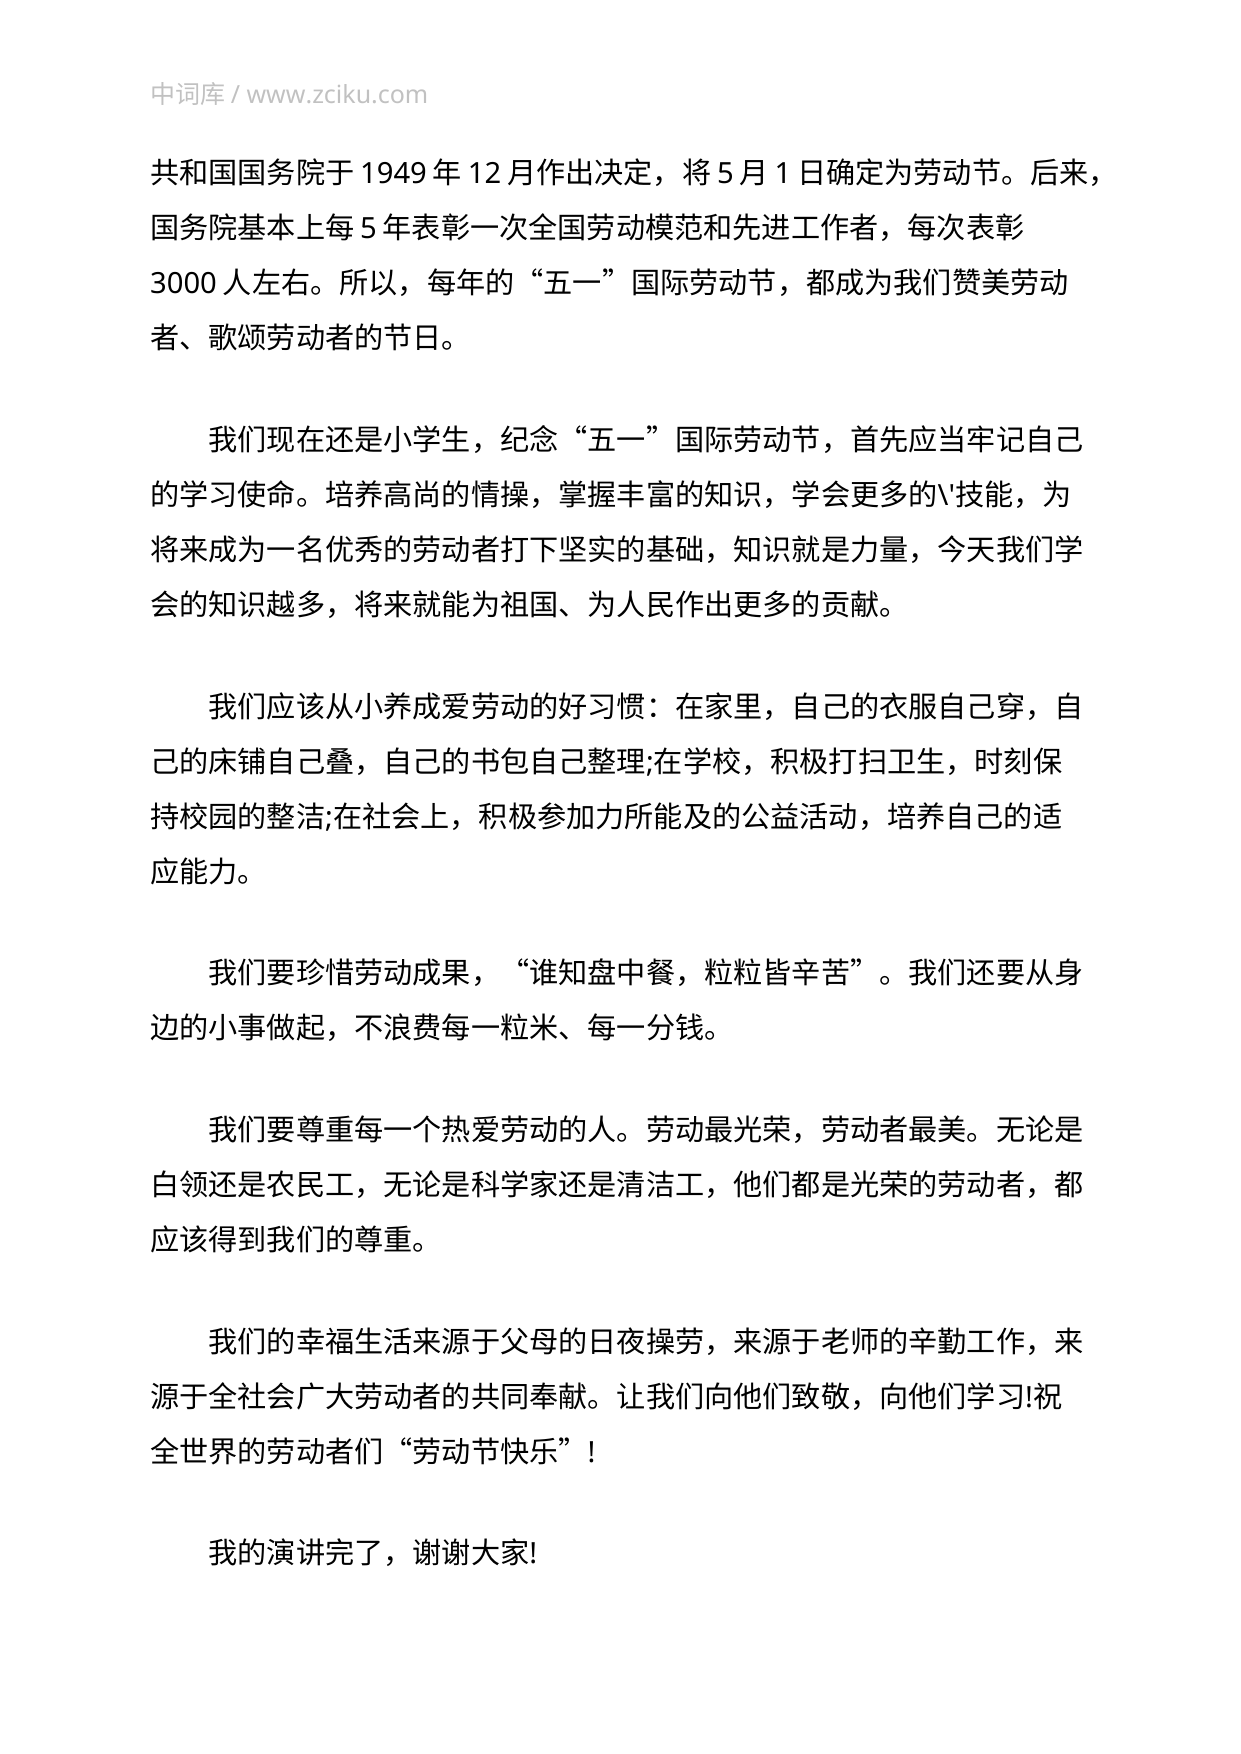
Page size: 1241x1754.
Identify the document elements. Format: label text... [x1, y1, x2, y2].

text 我们要珍惜劳动成果，“谁知盘中餐，粒粒皆辛苦”。我们还要从身边的小事做起，不浪费每一粒米、每一分钱。 [150, 950, 1090, 1047]
text 我们要尊重每一个热爱劳动的人。劳动最光荣，劳动者最美。无论是白领还是农民工，无论是科学家还是清洁工，他们都是光荣的劳动者，都应该得到我们的尊重。 [150, 1107, 1090, 1259]
text 我们应该从小养成爱劳动的好习惯：在家里，自己的衣服自己穿，自己的床铺自己叠，自己的书包自己整理;在学校，积极打扫卫生，时刻保持校园的整洁;在社会上，积极参加力所能及的公益活动，培养自己的适应能力。 [150, 683, 1090, 891]
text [150, 150, 1090, 357]
text 我们现在还是小学生，纪念“五一”国际劳动节，首先应当牢记自己的学习使命。培养高尚的情操，掌握丰富的知识，学会更多的\'技能，为将来成为一名优秀的劳动者打下坚实的基础，知识就是力量，今天我们学会的知识越多，将来就能为祖国、为人民作出更多的贡献。 [150, 417, 1090, 624]
text 我们的幸福生活来源于父母的日夜操劳，来源于老师的辛勤工作，来源于全社会广大劳动者的共同奉献。让我们向他们致敬，向他们学习!祝全世界的劳动者们“劳动节快乐”! [150, 1318, 1090, 1471]
text 我的演讲完了，谢谢大家! [150, 1530, 1090, 1572]
